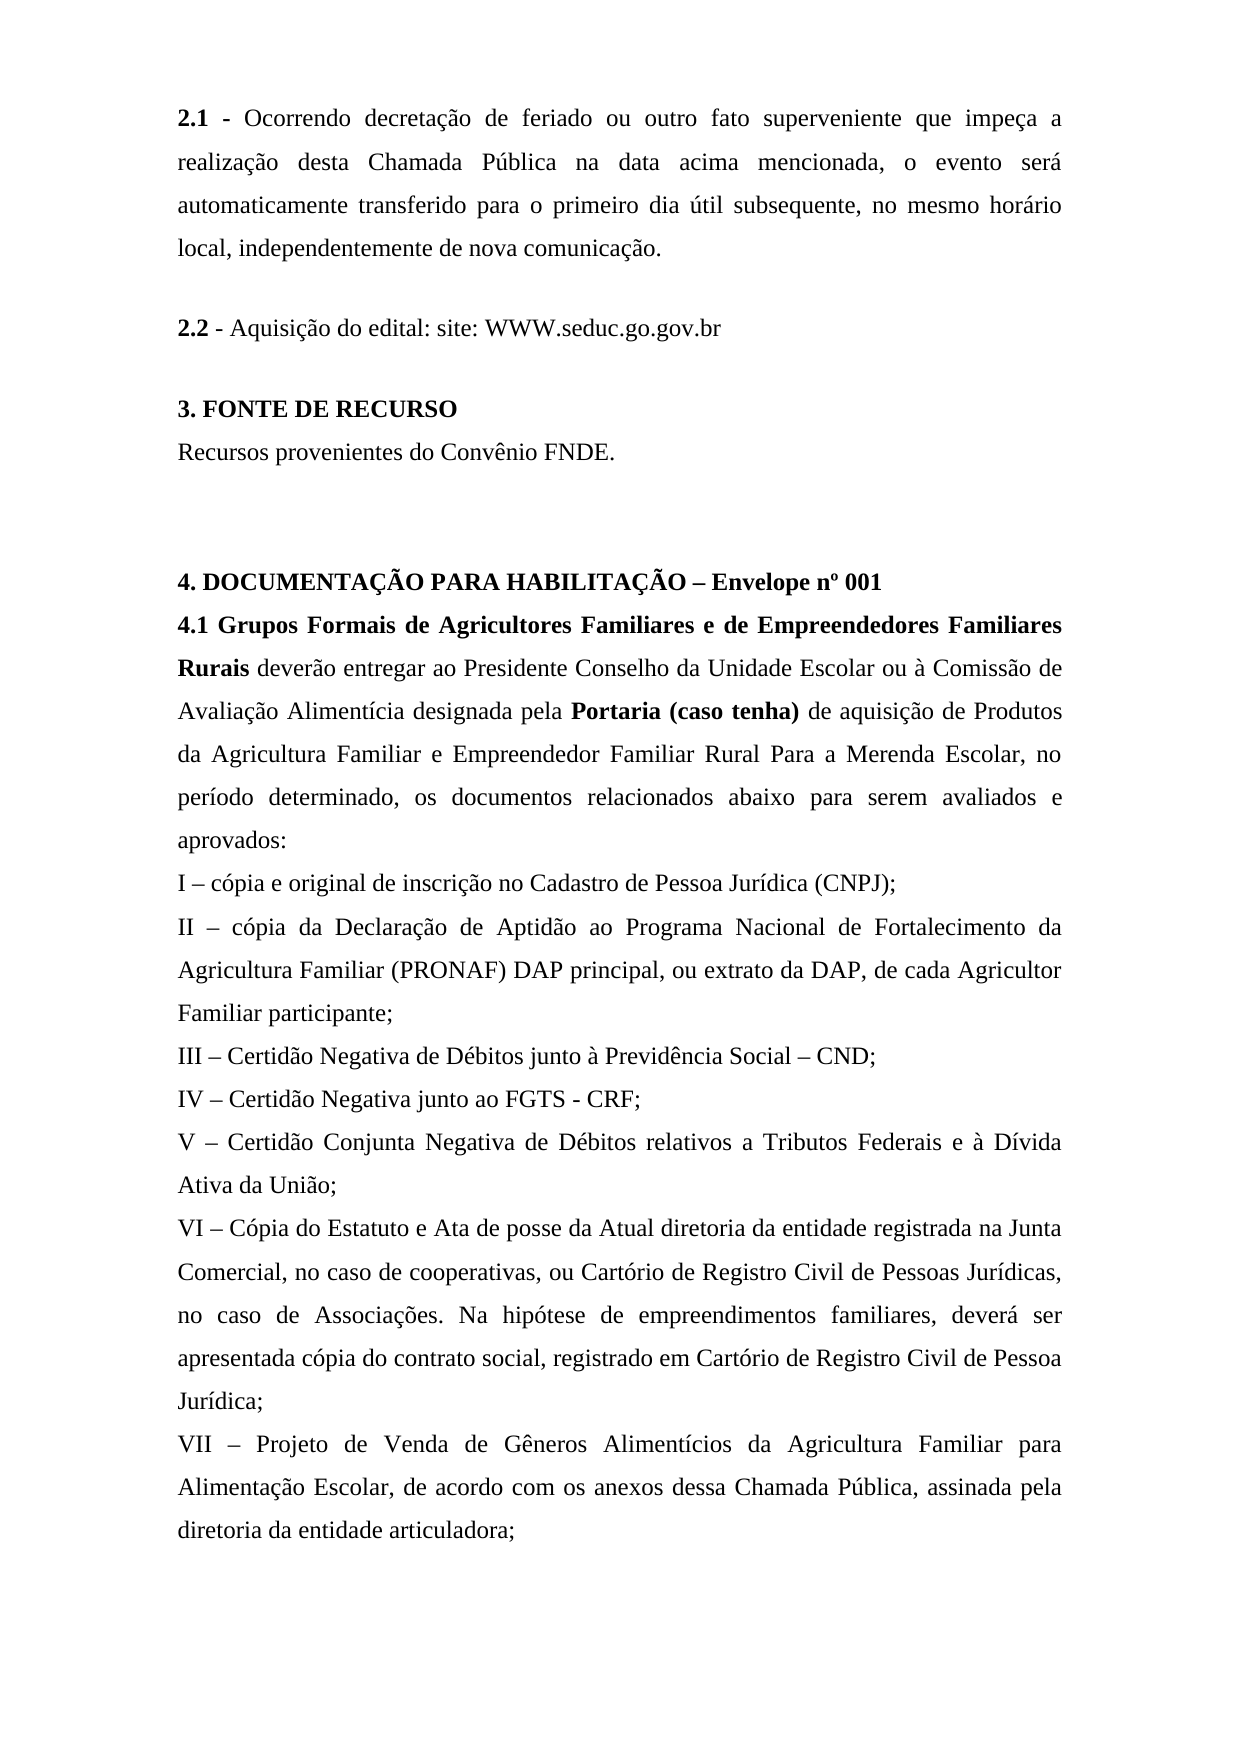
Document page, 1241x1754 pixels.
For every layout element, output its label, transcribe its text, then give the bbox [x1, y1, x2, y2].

text 4.1 Grupos Formais de Agricultores Familiares e de Empreendedores Familiares Rurais deverão entregar ao Presidente Conselho da Unidade Escolar ou à Comissão de Avaliação Alimentícia designada pela Portaria (caso tenha) de aquisição de Produtos da Agricultura Familiar e Empreendedor Familiar Rural Para a Merenda Escolar, no período determinado, os documentos relacionados abaixo para serem avaliados e aprovados: [177, 610, 1063, 854]
text VII – Projeto de Venda de Gêneros Alimentícios da Agricultura Familiar para Alimentação Escolar, de acordo com os anexos dessa Chamada Pública, assinada pela diretoria da entidade articuladora; [177, 1429, 1063, 1544]
text 3. FONTE DE RECURSO [177, 394, 1078, 423]
text I – cópia e original de inscrição no Cadastro de Pessoa Jurídica (CNPJ); [177, 868, 1063, 897]
text 2.2 - Aquisição do edital: site: WWW.seduc.go.gov.br [177, 313, 1063, 342]
text V – Certidão Conjunta Negativa de Débitos relativos a Tributos Federais e à Dívida Ativa da União; [177, 1127, 1063, 1199]
text 2.1 - Ocorrendo decretação de feriado ou outro fato superveniente que impeça a realização desta Chamada Pública na data acima mencionada, o evento será automaticamente transferido para o primeiro dia útil subsequente, no mesmo horário local, independentemente de nova comunicação. [177, 103, 1063, 262]
text 4. DOCUMENTAÇÃO PARA HABILITAÇÃO – Envelope nº 001 [177, 567, 1063, 595]
text II – cópia da Declaração de Aptidão ao Programa Nacional de Fortalecimento da Agricultura Familiar (PRONAF) DAP principal, ou extrato da DAP, de cada Agricultor Familiar participante; [177, 912, 1063, 1027]
text III – Certidão Negativa de Débitos junto à Previdência Social – CND; [177, 1041, 1063, 1070]
text Recursos provenientes do Convênio FNDE. [177, 437, 1078, 466]
text IV – Certidão Negativa junto ao FGTS - CRF; [177, 1084, 1063, 1113]
text VI – Cópia do Estatuto e Ata de posse da Atual diretoria da entidade registrada na Junta Comercial, no caso de cooperativas, ou Cartório de Registro Civil de Pessoas Jurídicas, no caso de Associações. Na hipótese de empreendimentos familiares, deverá ser apresentada cópia do contrato social, registrado em Cartório de Registro Civil de Pessoa Jurídica; [177, 1213, 1063, 1415]
